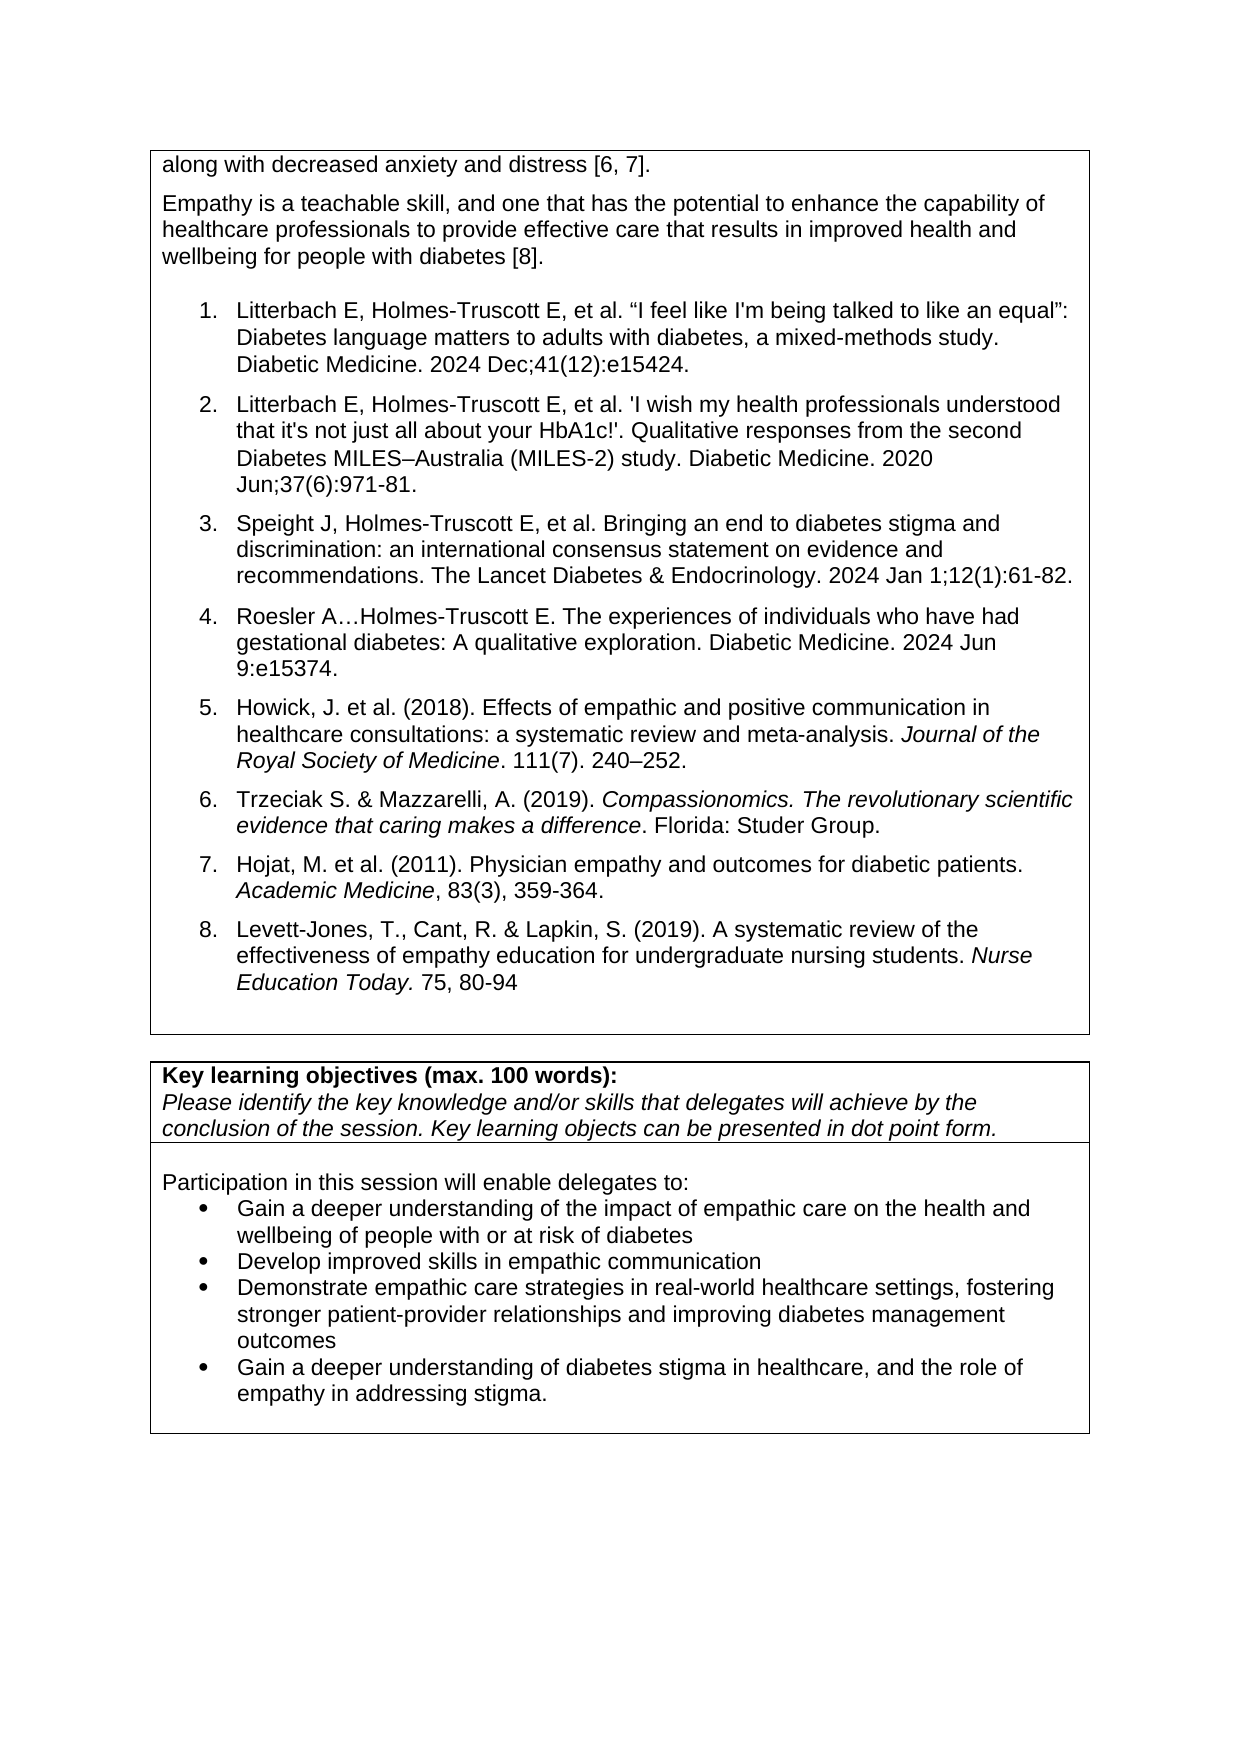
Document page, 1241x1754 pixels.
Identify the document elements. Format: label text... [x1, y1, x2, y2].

table_header Key learning objectives (max. 100 words): Please identify the key knowledge and/or skills that delegates will achieve by the conclusion of the session. Key learning objects can be presented in dot point form. [151, 1063, 1089, 1142]
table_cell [151, 151, 1089, 1034]
table_cell Participation in this session will enable delegates to: Gain a deeper understanding of the impact of empathic care on the health and wellbeing of people with or at risk of diabetes Develop improved skills in empathic communication Demonstrate empathic care strategies in real-world healthcare settings, fostering stronger patient-provider relationships and improving diabetes management outcomes Gain a deeper understanding of diabetes stigma in healthcare, and the role of empathy in addressing stigma. [151, 1143, 1089, 1432]
